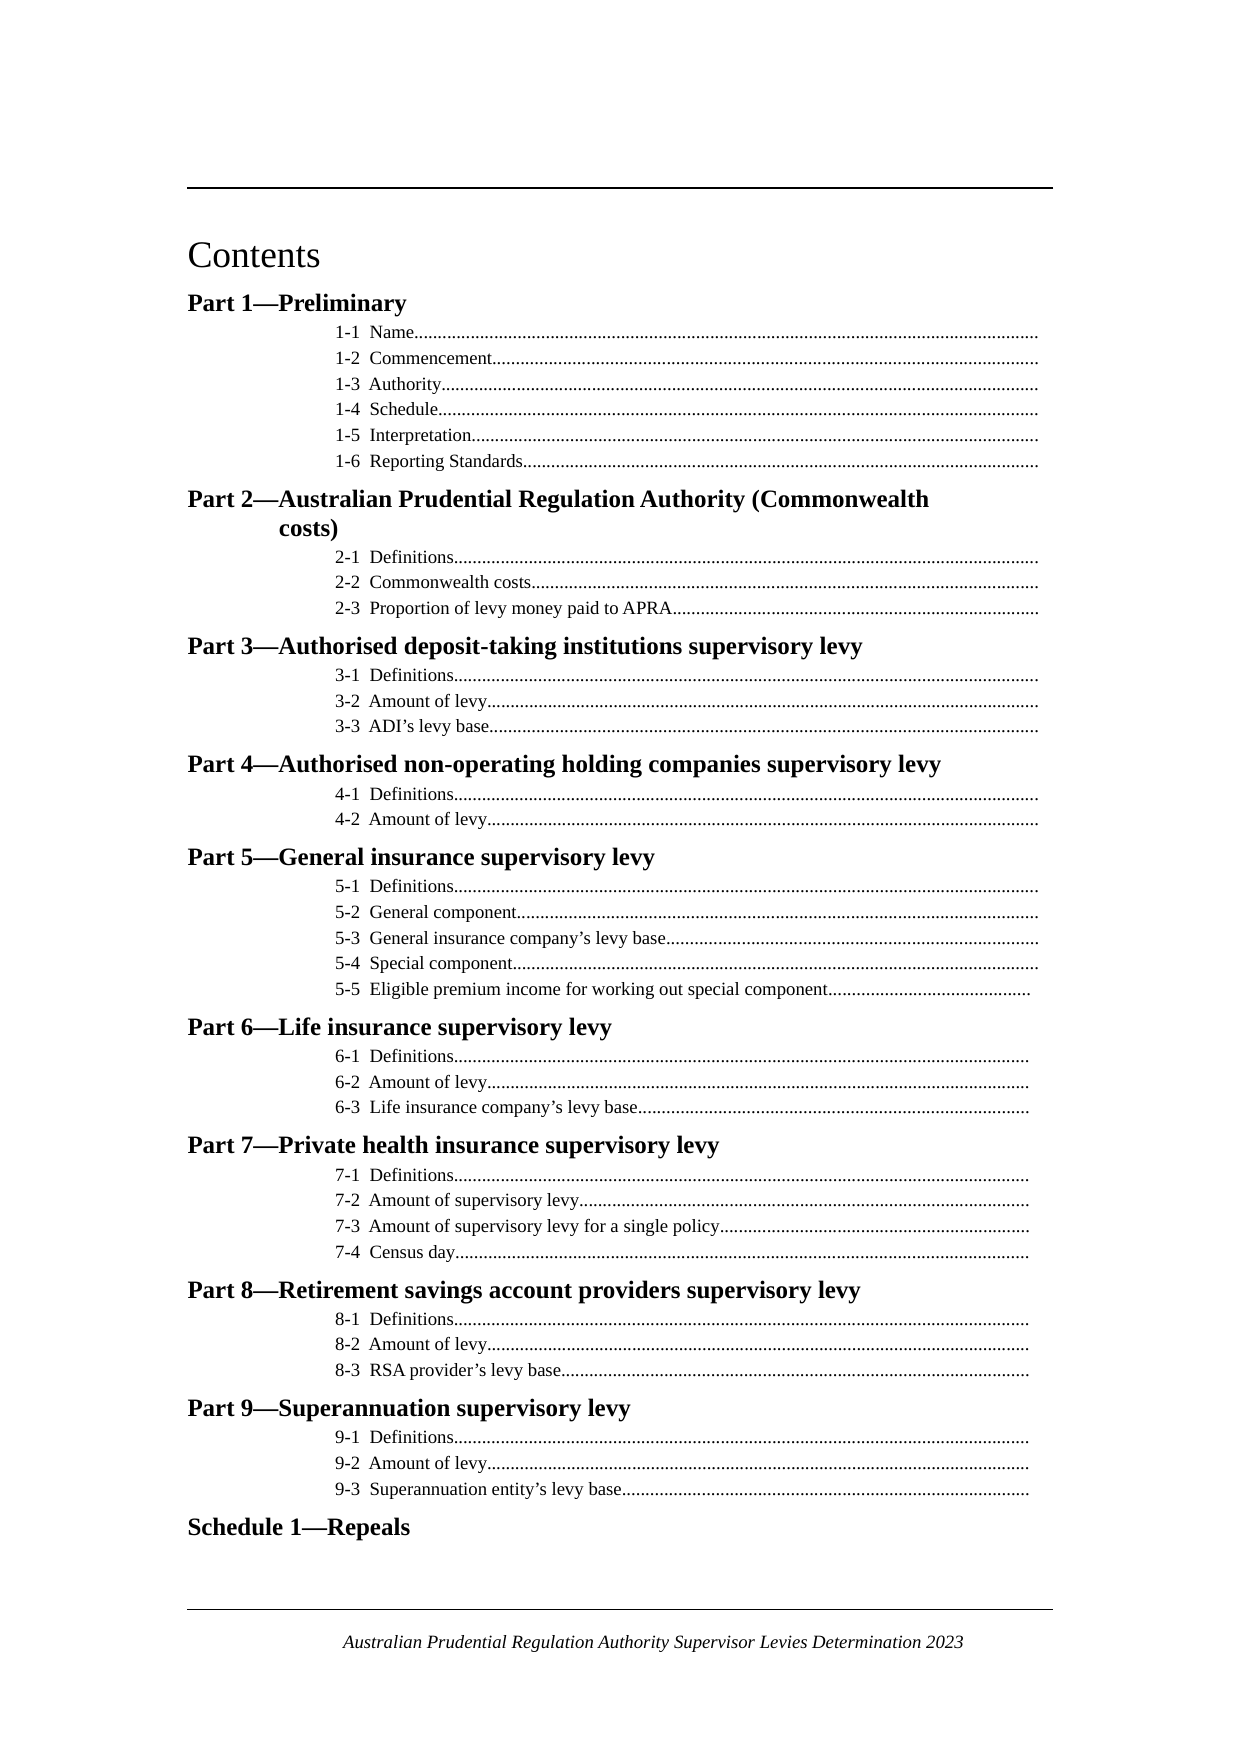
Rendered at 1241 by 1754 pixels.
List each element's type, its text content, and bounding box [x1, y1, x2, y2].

text 7-2 Amount of supervisory levy 15 [335, 1189, 994, 1211]
text 6-3 Life insurance company’s levy base 14 [335, 1096, 994, 1118]
text 3-1 Definitions 5 [335, 664, 994, 686]
text Part 7—Private health insurance supervisory levy 15 [187, 1131, 994, 1159]
text Schedule 1—Repeals 19 [187, 1512, 994, 1540]
text 2-3 Proportion of levy money paid to APRA 4 [335, 597, 994, 618]
text Part 4—Authorised non-operating holding companies supervisory levy 7 [187, 749, 994, 778]
text 2-2 Commonwealth costs 4 [335, 571, 994, 593]
text Part 1—Preliminary 1 [187, 288, 994, 317]
text 4-1 Definitions 7 [335, 782, 994, 804]
text 5-2 General component 9 [335, 901, 994, 922]
text Contents [187, 233, 1053, 276]
text 5-4 Special component 9 [335, 952, 994, 974]
text 8-1 Definitions 16 [335, 1308, 994, 1329]
text Part 6—Life insurance supervisory levy 14 [187, 1012, 994, 1041]
text Part 2—Australian Prudential Regulation Authority (Commonwealth costs) 4 [187, 484, 994, 541]
text 1-5 Interpretation 2 [335, 424, 994, 446]
text Part 5—General insurance supervisory levy 8 [187, 842, 994, 871]
text 9-2 Amount of levy 17 [335, 1452, 994, 1473]
text 1-6 Reporting Standards 2 [335, 450, 994, 471]
text 3-3 ADI’s levy base 6 [335, 715, 994, 737]
text 9-3 Superannuation entity’s levy base 18 [335, 1477, 994, 1499]
text 7-1 Definitions 15 [335, 1163, 994, 1185]
text 8-3 RSA provider’s levy base 16 [335, 1359, 994, 1381]
text 1-1 Name 1 [335, 321, 994, 343]
text Part 8—Retirement savings account providers supervisory levy 16 [187, 1275, 994, 1303]
text 5-3 General insurance company’s levy base 9 [335, 927, 994, 948]
text 1-3 Authority 1 [335, 373, 994, 394]
text 5-1 Definitions 8 [335, 875, 994, 897]
text 7-4 Census day 15 [335, 1241, 994, 1262]
text Part 3—Authorised deposit-taking institutions supervisory levy 5 [187, 631, 994, 660]
text 6-2 Amount of levy 14 [335, 1071, 994, 1092]
text 8-2 Amount of levy 16 [335, 1333, 994, 1355]
text 3-2 Amount of levy 5 [335, 690, 994, 711]
text 2-1 Definitions 4 [335, 546, 994, 567]
text 4-2 Amount of levy 7 [335, 808, 994, 830]
text 1-4 Schedule 1 [335, 398, 994, 420]
text 1-2 Commencement 1 [335, 347, 994, 368]
text 9-1 Definitions 17 [335, 1426, 994, 1448]
text Part 9—Superannuation supervisory levy 17 [187, 1393, 994, 1422]
text 5-5 Eligible premium income for working out special component 11 [335, 978, 994, 999]
text 6-1 Definitions 14 [335, 1045, 994, 1067]
text 7-3 Amount of supervisory levy for a single policy 15 [335, 1215, 994, 1236]
